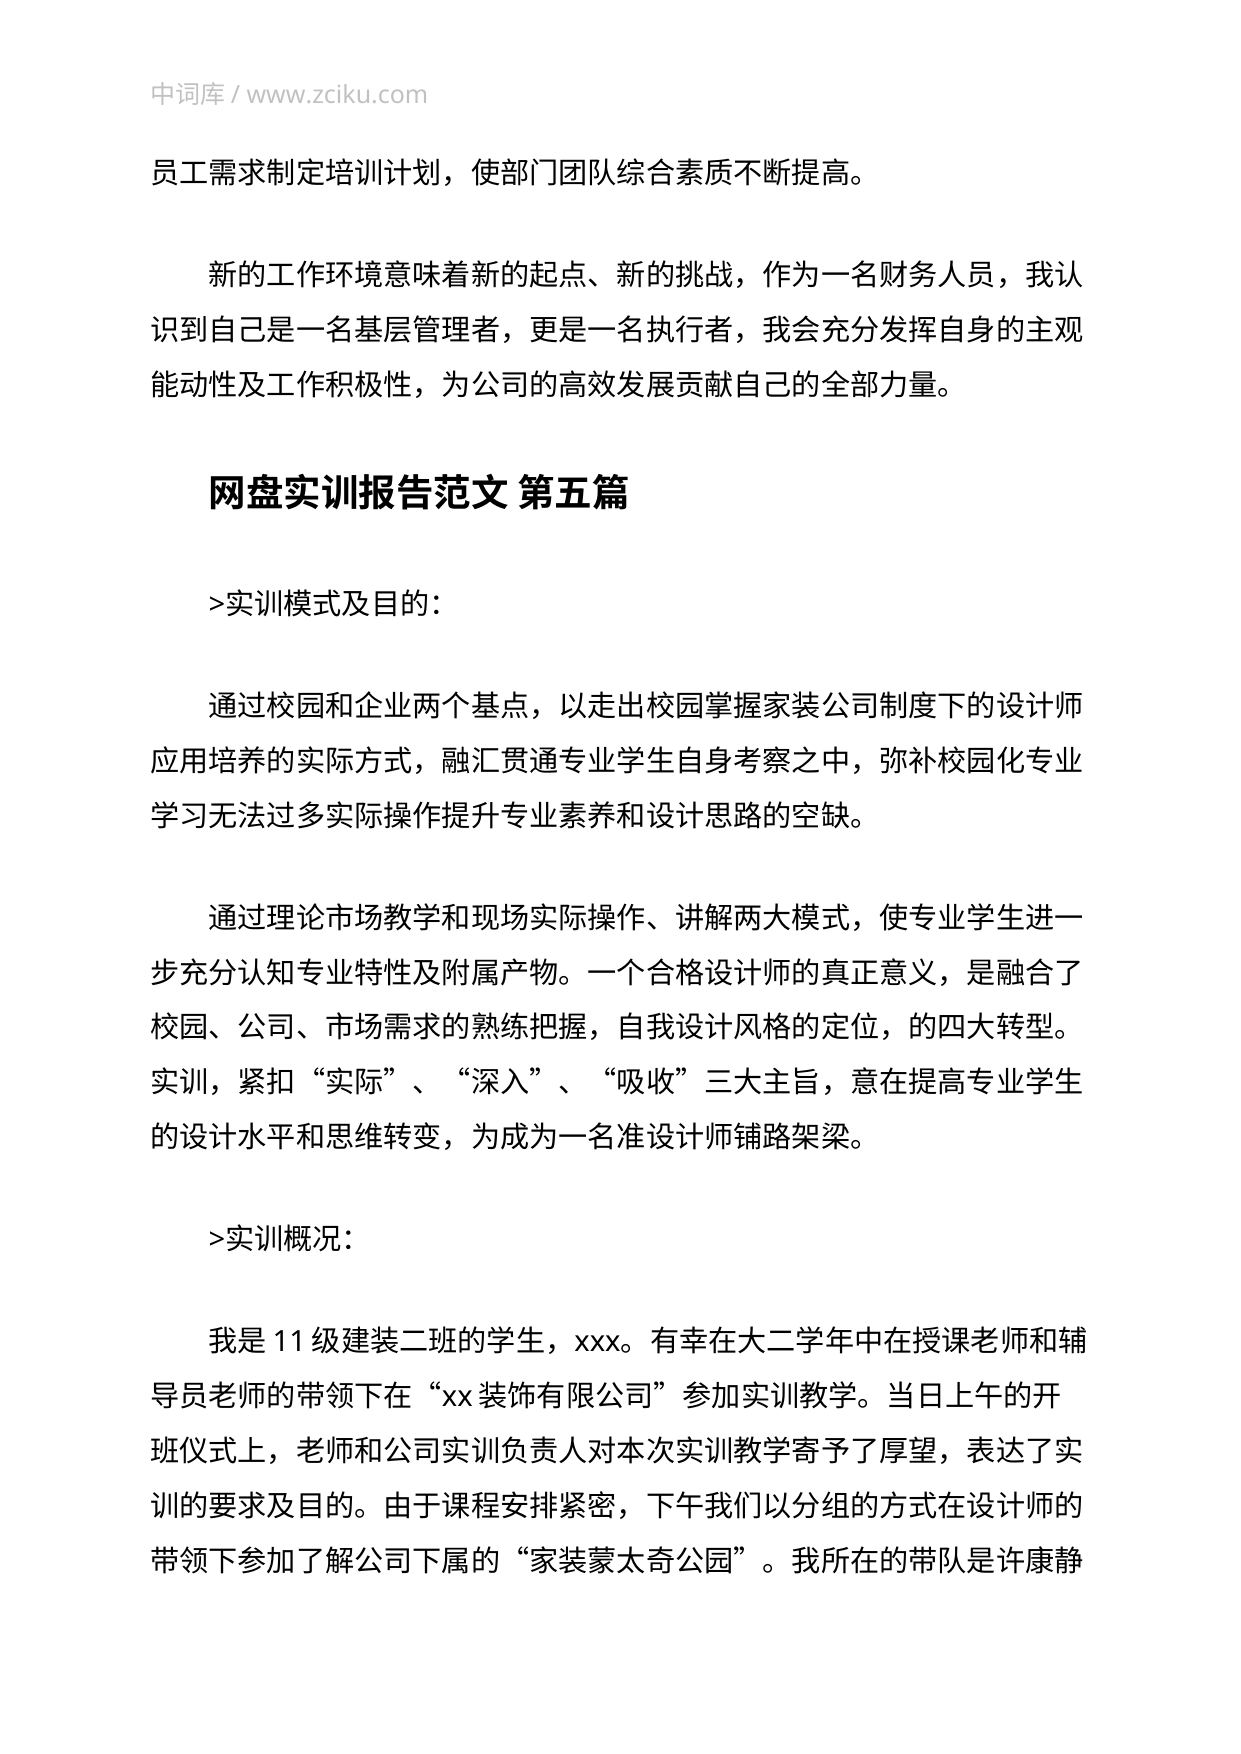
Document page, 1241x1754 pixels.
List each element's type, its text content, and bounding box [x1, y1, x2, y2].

text 新的工作环境意味着新的起点、新的挑战，作为一名财务人员，我认识到自己是一名基层管理者，更是一名执行者，我会充分发挥自身的主观能动性及工作积极性，为公司的高效发展贡献自己的全部力量。 [150, 252, 1090, 404]
text >实训概况： [150, 1216, 1090, 1258]
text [150, 1318, 1090, 1580]
text 网盘实训报告范文 第五篇 [150, 463, 1090, 518]
text 通过理论市场教学和现场实际操作、讲解两大模式，使专业学生进一步充分认知专业特性及附属产物。一个合格设计师的真正意义，是融合了校园、公司、市场需求的熟练把握，自我设计风格的定位，的四大转型。实训，紧扣“实际”、“深入”、“吸收”三大主旨，意在提高专业学生的设计水平和思维转变，为成为一名准设计师铺路架梁。 [150, 894, 1090, 1156]
text >实训模式及目的： [150, 581, 1090, 623]
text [150, 150, 1090, 192]
text 通过校园和企业两个基点，以走出校园掌握家装公司制度下的设计师应用培养的实际方式，融汇贯通专业学生自身考察之中，弥补校园化专业学习无法过多实际操作提升专业素养和设计思路的空缺。 [150, 683, 1090, 835]
